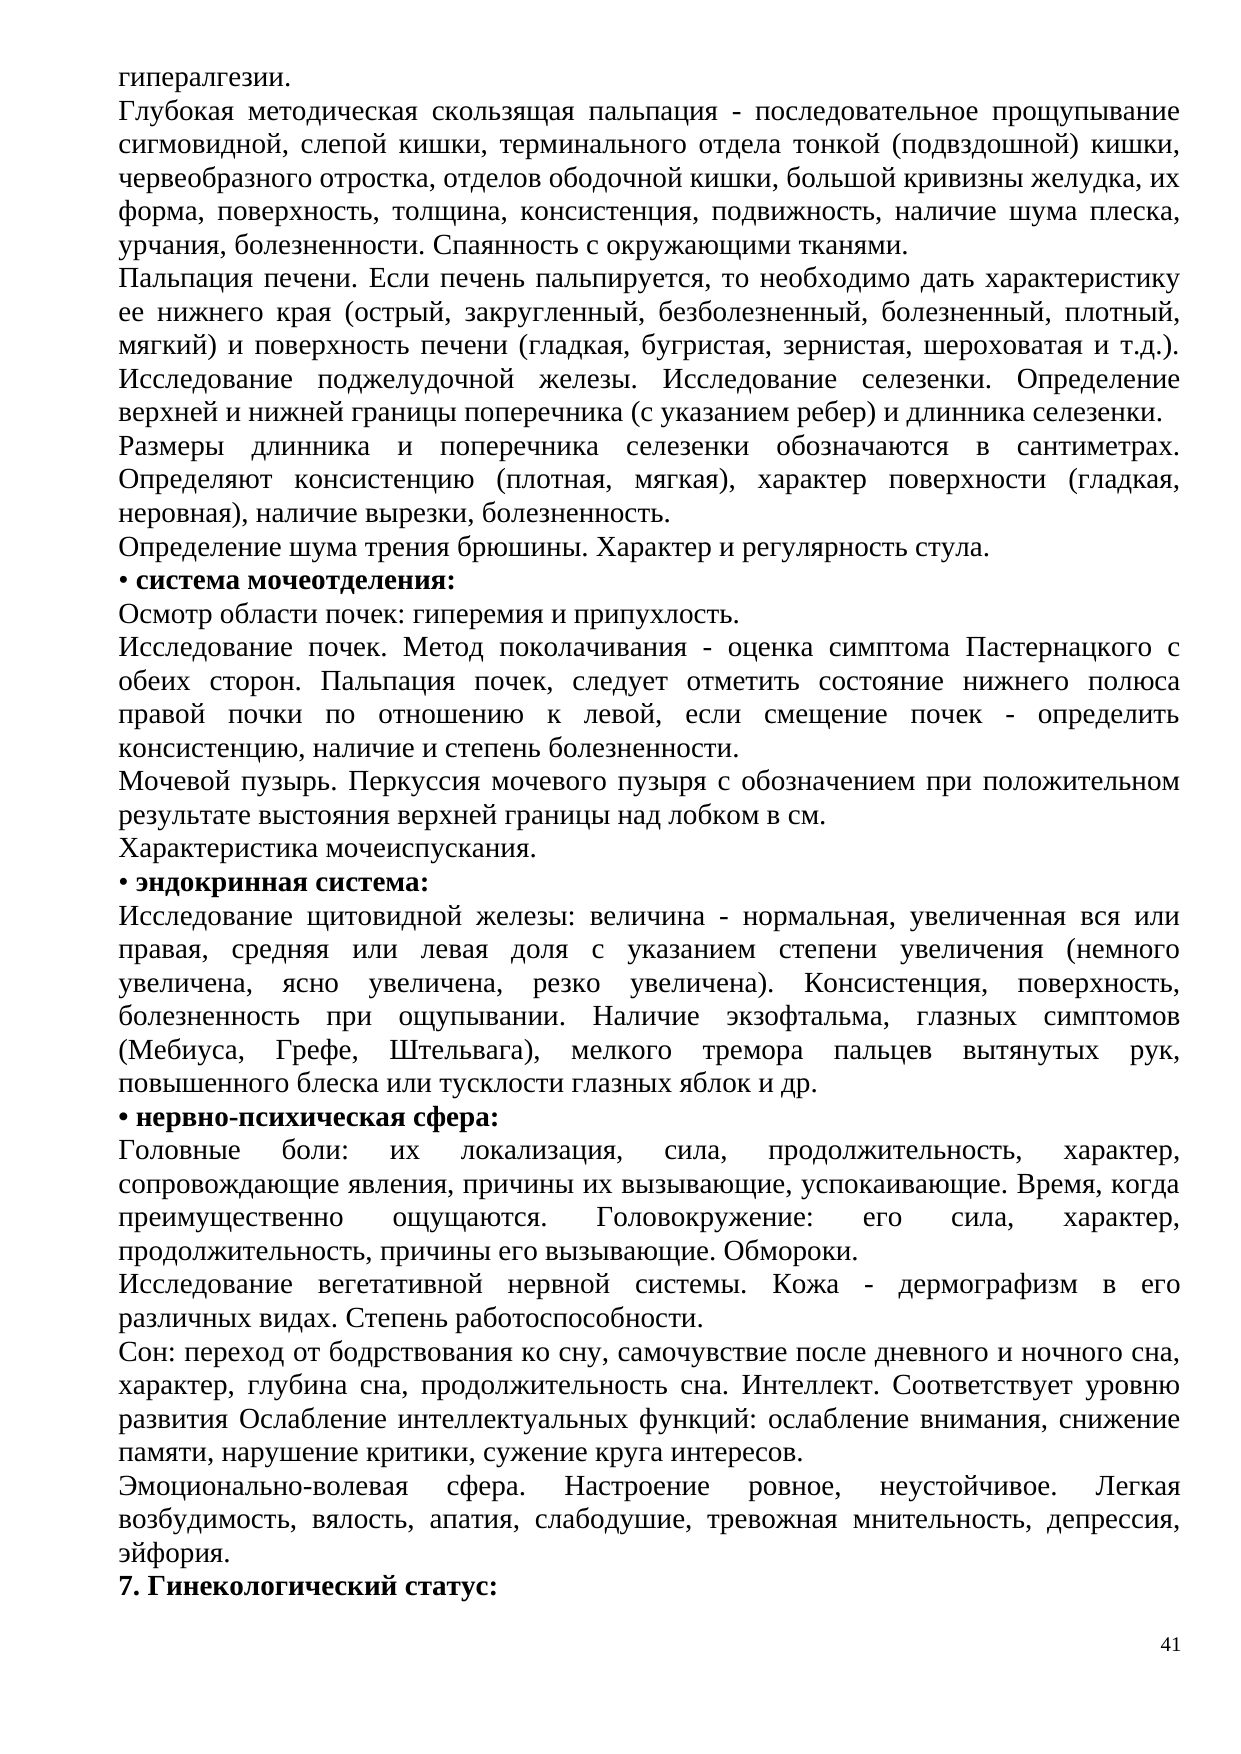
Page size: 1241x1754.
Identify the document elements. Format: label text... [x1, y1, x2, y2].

text Исследование щитовидной железы: величина - нормальная, увеличенная вся или правая, средняя или левая доля с указанием степени увеличения (немного увеличена, ясно увеличена, резко увеличена). Консистенция, поверхность, болезненность при ощупывании. Наличие экзофтальма, глазных симптомов (Мебиуса, Грефе, Штельвага), мелкого тремора пальцев вытянутых рук, повышенного блеска или тусклости глазных яблок и др. [118, 898, 1181, 1099]
text Размеры длинника и поперечника селезенки обозначаются в сантиметрах. Определяют консистенцию (плотная, мягкая), характер поверхности (гладкая, неровная), наличие вырезки, болезненность. [118, 428, 1181, 529]
text Исследование вегетативной нервной системы. Кожа - дермографизм в его различных видах. Степень работоспособности. [118, 1267, 1181, 1334]
text • эндокринная система: [118, 864, 1181, 898]
text Исследование почек. Метод поколачивания - оценка симптома Пастернацкого с обеих сторон. Пальпация почек, следует отметить состояние нижнего полюса правой почки по отношению к левой, если смещение почек - определить консистенцию, наличие и степень болезненности. [118, 629, 1181, 763]
text • система мочеотделения: [118, 562, 1181, 596]
text гипералгезии. [118, 59, 1181, 93]
text 7. Гинекологический статус: [118, 1568, 1181, 1602]
text Характеристика мочеиспускания. [118, 831, 1181, 864]
text Определение шума трения брюшины. Характер и регулярность стула. [118, 529, 1181, 562]
text Мочевой пузырь. Перкуссия мочевого пузыря с обозначением при положительном результате выстояния верхней границы над лобком в см. [118, 763, 1181, 831]
text Головные боли: их локализация, сила, продолжительность, характер, сопровождающие явления, причины их вызывающие, успокаивающие. Время, когда преимущественно ощущаются. Головокружение: его сила, характер, продолжительность, причины его вызывающие. Обмороки. [118, 1132, 1181, 1267]
text Глубокая методическая скользящая пальпация - последовательное прощупывание сигмовидной, слепой кишки, терминального отдела тонкой (подвздошной) кишки, червеобразного отростка, отделов ободочной кишки, большой кривизны желудка, их форма, поверхность, толщина, консистенция, подвижность, наличие шума плеска, урчания, болезненности. Спаянность с окружающими тканями. [118, 93, 1181, 260]
text Пальпация печени. Если печень пальпируется, то необходимо дать характеристику ее нижнего края (острый, закругленный, безболезненный, болезненный, плотный, мягкий) и поверхность печени (гладкая, бугристая, зернистая, шероховатая и т.д.). Исследование поджелудочной железы. Исследование селезенки. Определение верхней и нижней границы поперечника (с указанием ребер) и длинника селезенки. [118, 260, 1181, 428]
text Эмоционально-волевая сфера. Настроение ровное, неустойчивое. Легкая возбудимость, вялость, апатия, слабодушие, тревожная мнительность, депрессия, эйфория. [118, 1468, 1181, 1568]
text Осмотр области почек: гиперемия и припухлость. [118, 596, 1181, 629]
text Сон: переход от бодрствования ко сну, самочувствие после дневного и ночного сна, характер, глубина сна, продолжительность сна. Интеллект. Соответствует уровню развития Ослабление интеллектуальных функций: ослабление внимания, снижение памяти, нарушение критики, сужение круга интересов. [118, 1334, 1181, 1468]
text • нервно-психическая сфера: [118, 1099, 1181, 1132]
